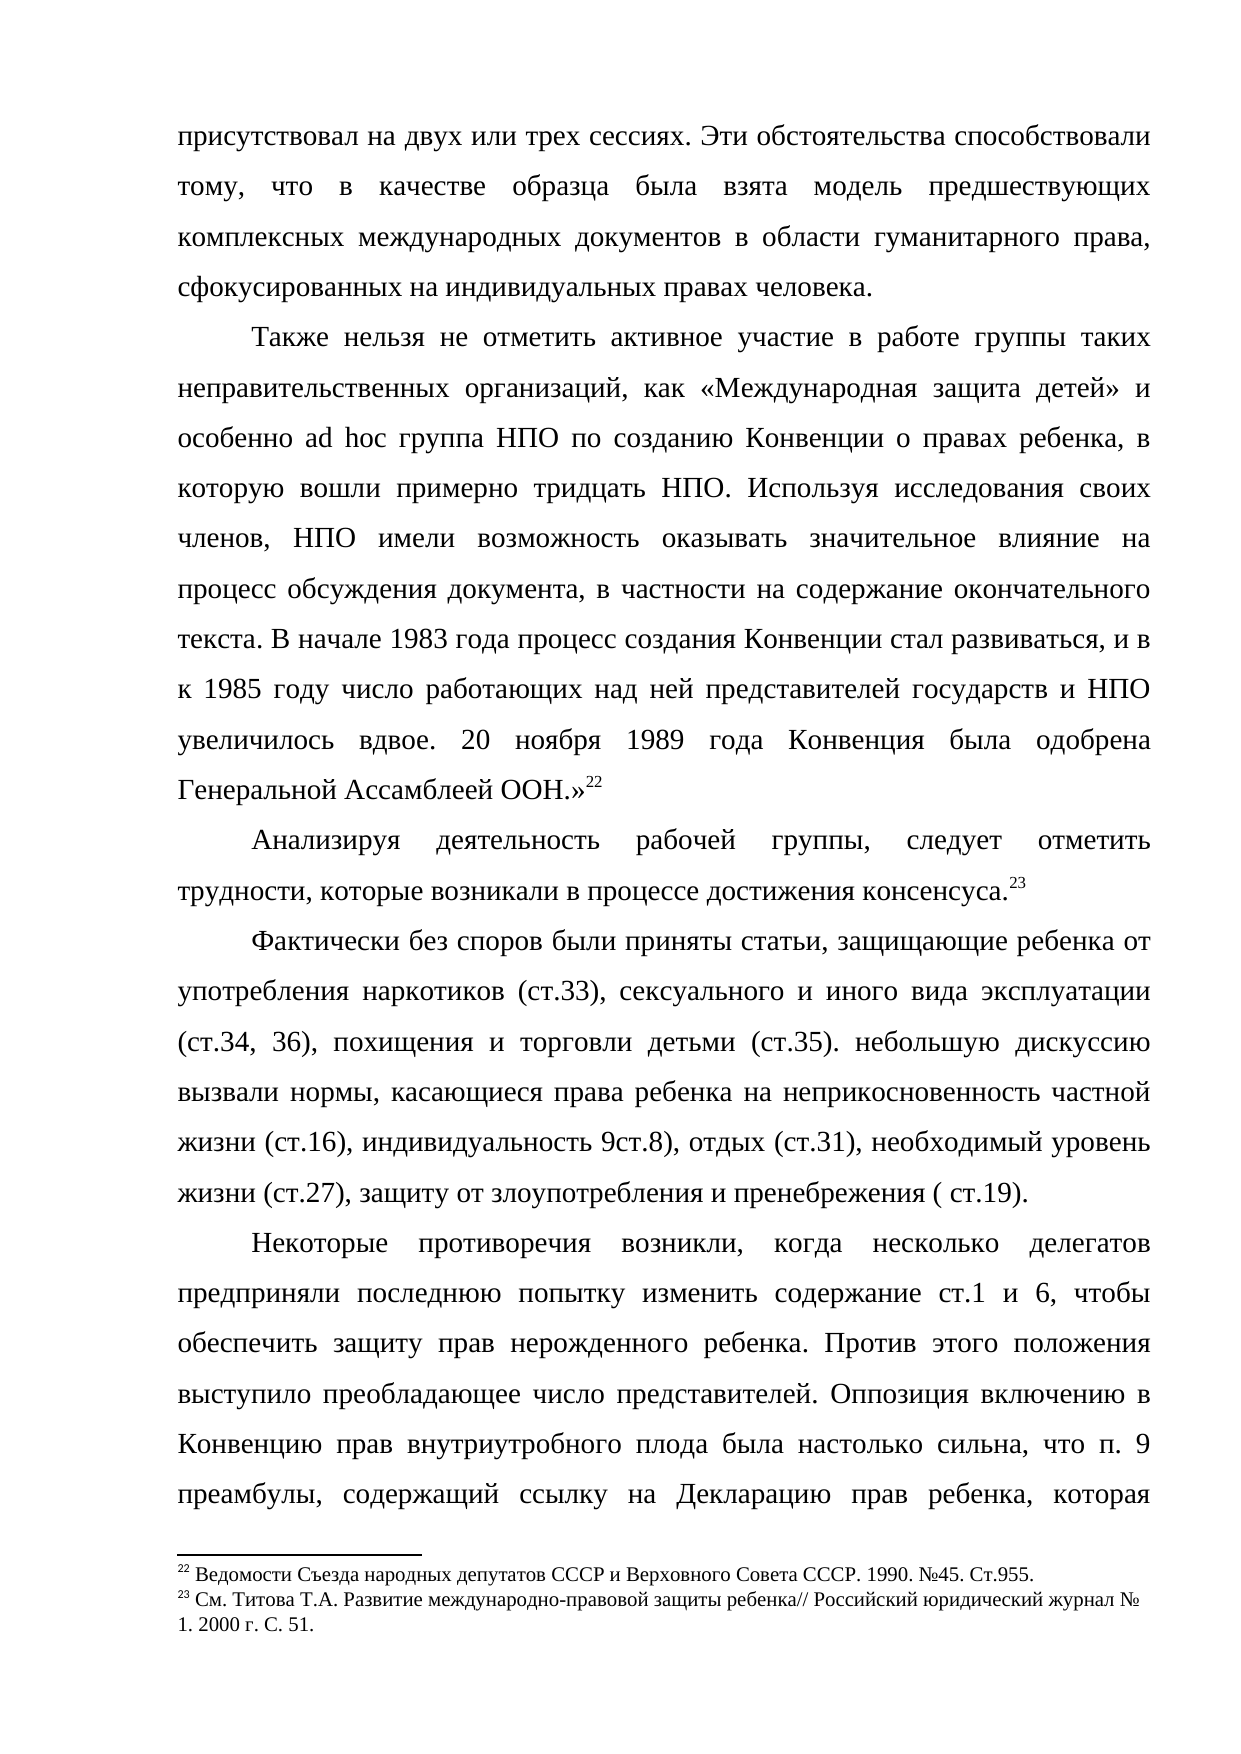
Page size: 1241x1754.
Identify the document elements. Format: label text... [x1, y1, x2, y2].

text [177, 118, 1152, 303]
text Также нельзя не отметить активное участие в работе группы таких неправительственных организаций, как «Международная защита детей» и особенно ad hoc группа НПО по созданию Конвенции о правах ребенка, в которую вошли примерно тридцать НПО. Используя исследования своих членов, НПО имели возможность оказывать значительное влияние на процесс обсуждения документа, в частности на содержание окончательного текста. В начале 1983 года процесс создания Конвенции стал развиваться, и в к 1985 году число работающих над ней представителей государств и НПО увеличилось вдвое. 20 ноября 1989 года Конвенция была одобрена Генеральной Ассамблеей ООН.» [177, 319, 1152, 806]
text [177, 1225, 1152, 1510]
text Фактически без споров были приняты статьи, защищающие ребенка от употребления наркотиков (ст.33), сексуального и иного вида эксплуатации (ст.34, 36), похищения и торговли детьми (ст.35). небольшую дискуссию вызвали нормы, касающиеся права ребенка на неприкосновенность частной жизни (ст.16), индивидуальность 9ст.8), отдых (ст.31), необходимый уровень жизни (ст.27), защиту от злоупотребления и пренебрежения ( ст.19). [177, 923, 1152, 1208]
text Анализируя деятельность рабочей группы, следует отметить трудности, которые возникали в процессе достижения консенсуса. [177, 822, 1152, 906]
